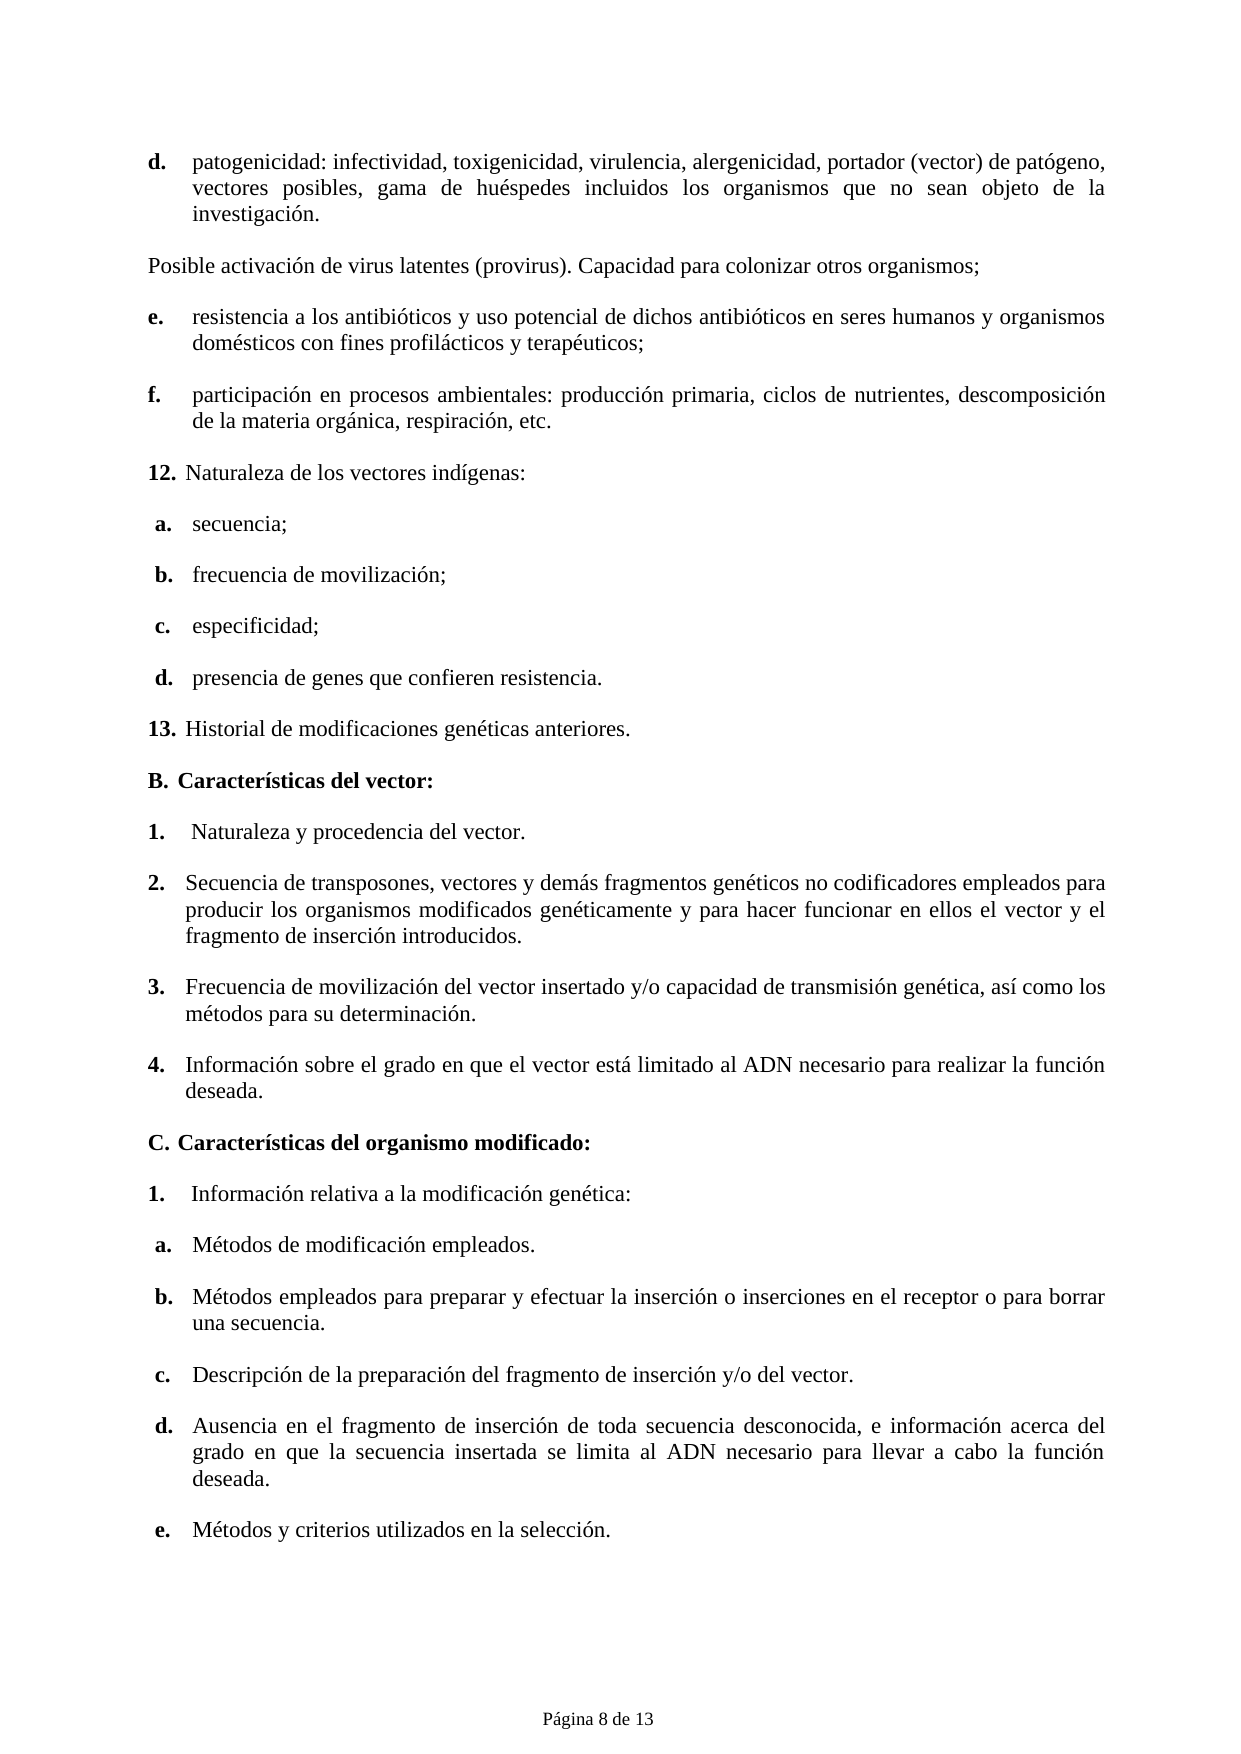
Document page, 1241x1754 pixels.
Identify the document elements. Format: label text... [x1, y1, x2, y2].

list Características del vector: [148, 767, 1107, 793]
list patogenicidad: infectividad, toxigenicidad, virulencia, alergenicidad, portador (vector) de patógeno, vectores posibles, gama de huéspedes incluidos los organismos que no sean objeto de la investigación. [148, 148, 1107, 227]
list presencia de genes que confieren resistencia. [154, 664, 1107, 690]
list Información sobre el grado en que el vector está limitado al ADN necesario para realizar la función deseada. [148, 1051, 1107, 1104]
list Métodos y criterios utilizados en la selección. [154, 1516, 1107, 1542]
list frecuencia de movilización; [154, 561, 1107, 588]
list Ausencia en el fragmento de inserción de toda secuencia desconocida, e información acerca del grado en que la secuencia insertada se limita al ADN necesario para llevar a cabo la función deseada. [154, 1412, 1107, 1491]
list Información relativa a la modificación genética: [148, 1180, 1107, 1207]
list Secuencia de transposones, vectores y demás fragmentos genéticos no codificadores empleados para producir los organismos modificados genéticamente y para hacer funcionar en ellos el vector y el fragmento de inserción introducidos. [148, 869, 1107, 948]
list secuencia; [154, 510, 1107, 536]
text Posible activación de virus latentes (provirus). Capacidad para colonizar otros organismos; [148, 252, 1107, 278]
list participación en procesos ambientales: producción primaria, ciclos de nutrientes, descomposición de la materia orgánica, respiración, etc. [148, 381, 1107, 433]
list Métodos de modificación empleados. [154, 1232, 1107, 1258]
list Métodos empleados para preparar y efectuar la inserción o inserciones en el receptor o para borrar una secuencia. [154, 1283, 1107, 1336]
list resistencia a los antibióticos y uso potencial de dichos antibióticos en seres humanos y organismos domésticos con fines profilácticos y terapéuticos; [148, 303, 1107, 356]
list Naturaleza de los vectores indígenas: [148, 458, 1107, 485]
list Características del organismo modificado: [148, 1129, 1107, 1155]
list Naturaleza y procedencia del vector. [148, 818, 1107, 844]
list especificidad; [154, 613, 1107, 639]
list Frecuencia de movilización del vector insertado y/o capacidad de transmisión genética, así como los métodos para su determinación. [148, 973, 1107, 1026]
list Descripción de la preparación del fragmento de inserción y/o del vector. [154, 1361, 1107, 1387]
list Historial de modificaciones genéticas anteriores. [148, 715, 1107, 742]
